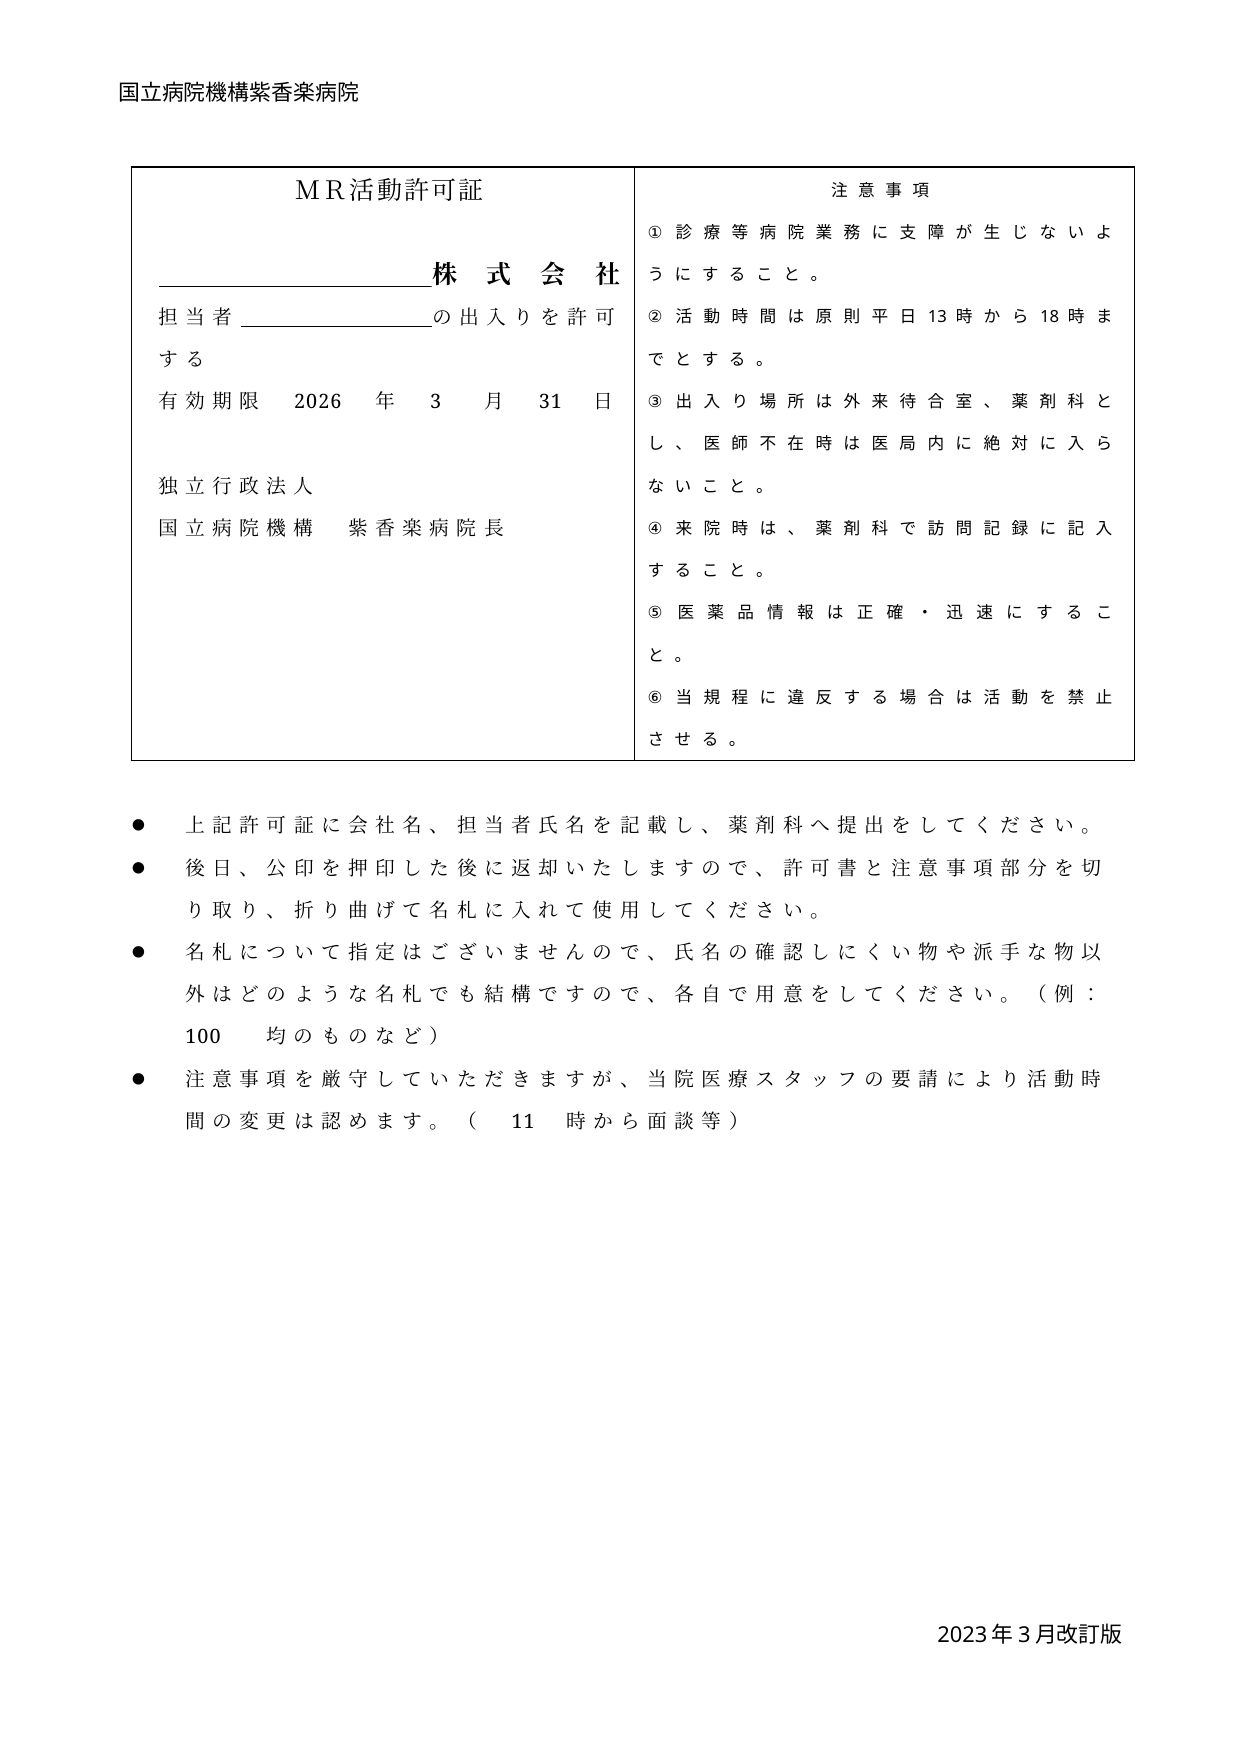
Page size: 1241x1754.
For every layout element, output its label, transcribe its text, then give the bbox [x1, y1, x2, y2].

list 上記許可証に会社名、担当者氏名を記載し、薬剤科へ提出をしてください。 [131, 803, 1109, 845]
table_header ＭＲ活動許可証 株 式 会 社 担当者 の出入りを許可する 有効期限2026年3月31日 独立行政法人 国立病院機構 紫香楽病院長 [132, 168, 634, 759]
list 後日、公印を押印した後に返却いたしますので、許可書と注意事項部分を切り取り、折り曲げて名札に入れて使用してください。 [131, 845, 1109, 930]
table_header 注意事項 ①診療等病院業務に支障が生じないようにすること。 ②活動時間は原則平日13時から18時までとする。 ③出入り場所は外来待合室、薬剤科とし、医師不在時は医局内に絶対に入らないこと。 ④来院時は、薬剤科で訪問記録に記入すること。 ⑤医薬品情報は正確・迅速にすること。 ⑥当規程に違反する場合は活動を禁止させる。 [635, 168, 1134, 759]
list 名札について指定はございませんので、氏名の確認しにくい物や派手な物以外はどのような名札でも結構ですので、各自で用意をしてください。（例：100均のものなど） [131, 930, 1109, 1057]
list 注意事項を厳守していただきますが、当院医療スタッフの要請により活動時間の変更は認めます。（11時から面談等） [131, 1057, 1109, 1141]
